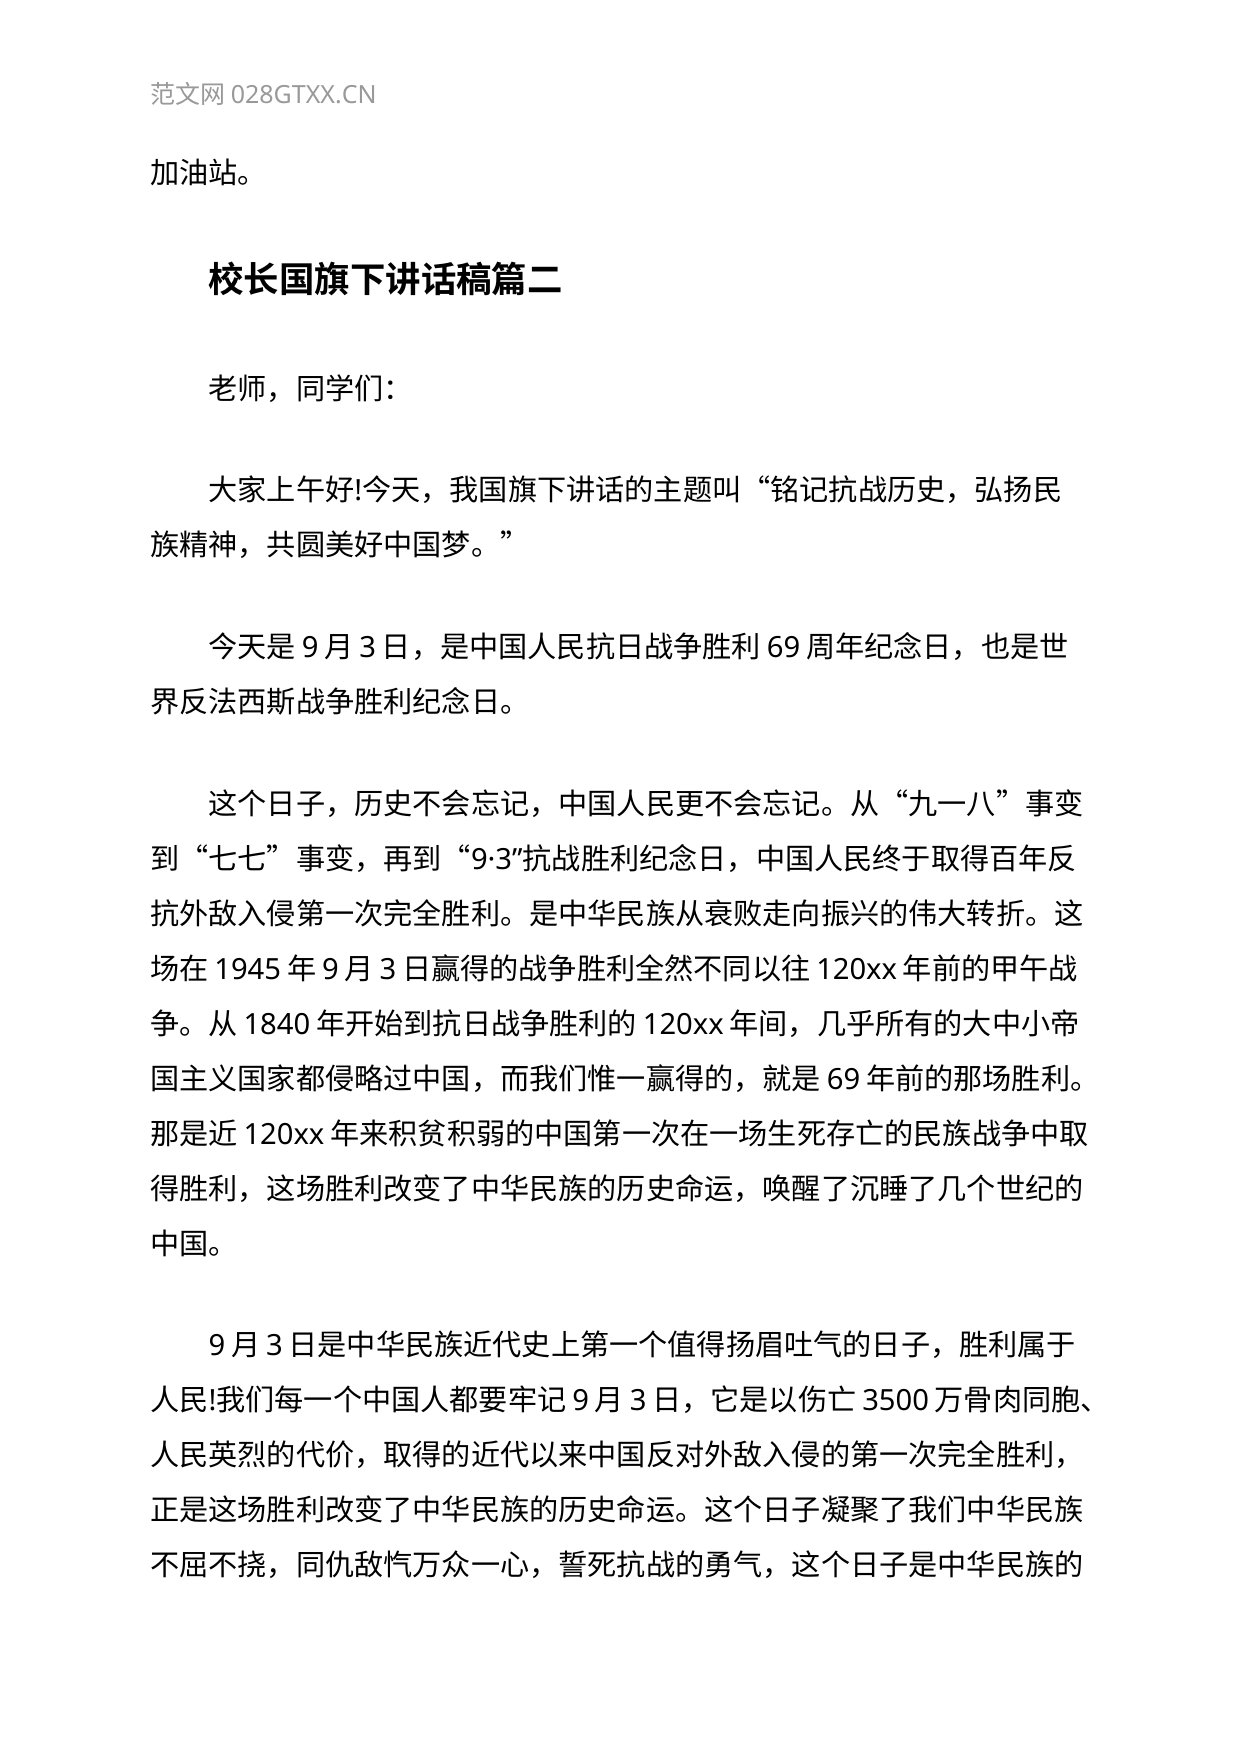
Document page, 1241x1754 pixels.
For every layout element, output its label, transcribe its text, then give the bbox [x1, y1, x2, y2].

text 这个日子，历史不会忘记，中国人民更不会忘记。从“九一八”事变到“七七”事变，再到“9·3”抗战胜利纪念日，中国人民终于取得百年反抗外敌入侵第一次完全胜利。是中华民族从衰败走向振兴的伟大转折。这场在1945年9月3日赢得的战争胜利全然不同以往120xx年前的甲午战争。从1840年开始到抗日战争胜利的120xx年间，几乎所有的大中小帝国主义国家都侵略过中国，而我们惟一赢得的，就是69年前的那场胜利。那是近120xx年来积贫积弱的中国第一次在一场生死存亡的民族战争中取得胜利，这场胜利改变了中华民族的历史命运，唤醒了沉睡了几个世纪的中国。 [150, 781, 1090, 1262]
text 老师，同学们： [150, 365, 1090, 407]
text 今天是9月3日，是中国人民抗日战争胜利69周年纪念日，也是世界反法西斯战争胜利纪念日。 [150, 624, 1090, 721]
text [150, 1322, 1090, 1584]
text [150, 150, 1090, 192]
text 校长国旗下讲话稿篇二 [150, 252, 1090, 303]
text 大家上午好!今天，我国旗下讲话的主题叫“铭记抗战历史，弘扬民族精神，共圆美好中国梦。” [150, 467, 1090, 564]
